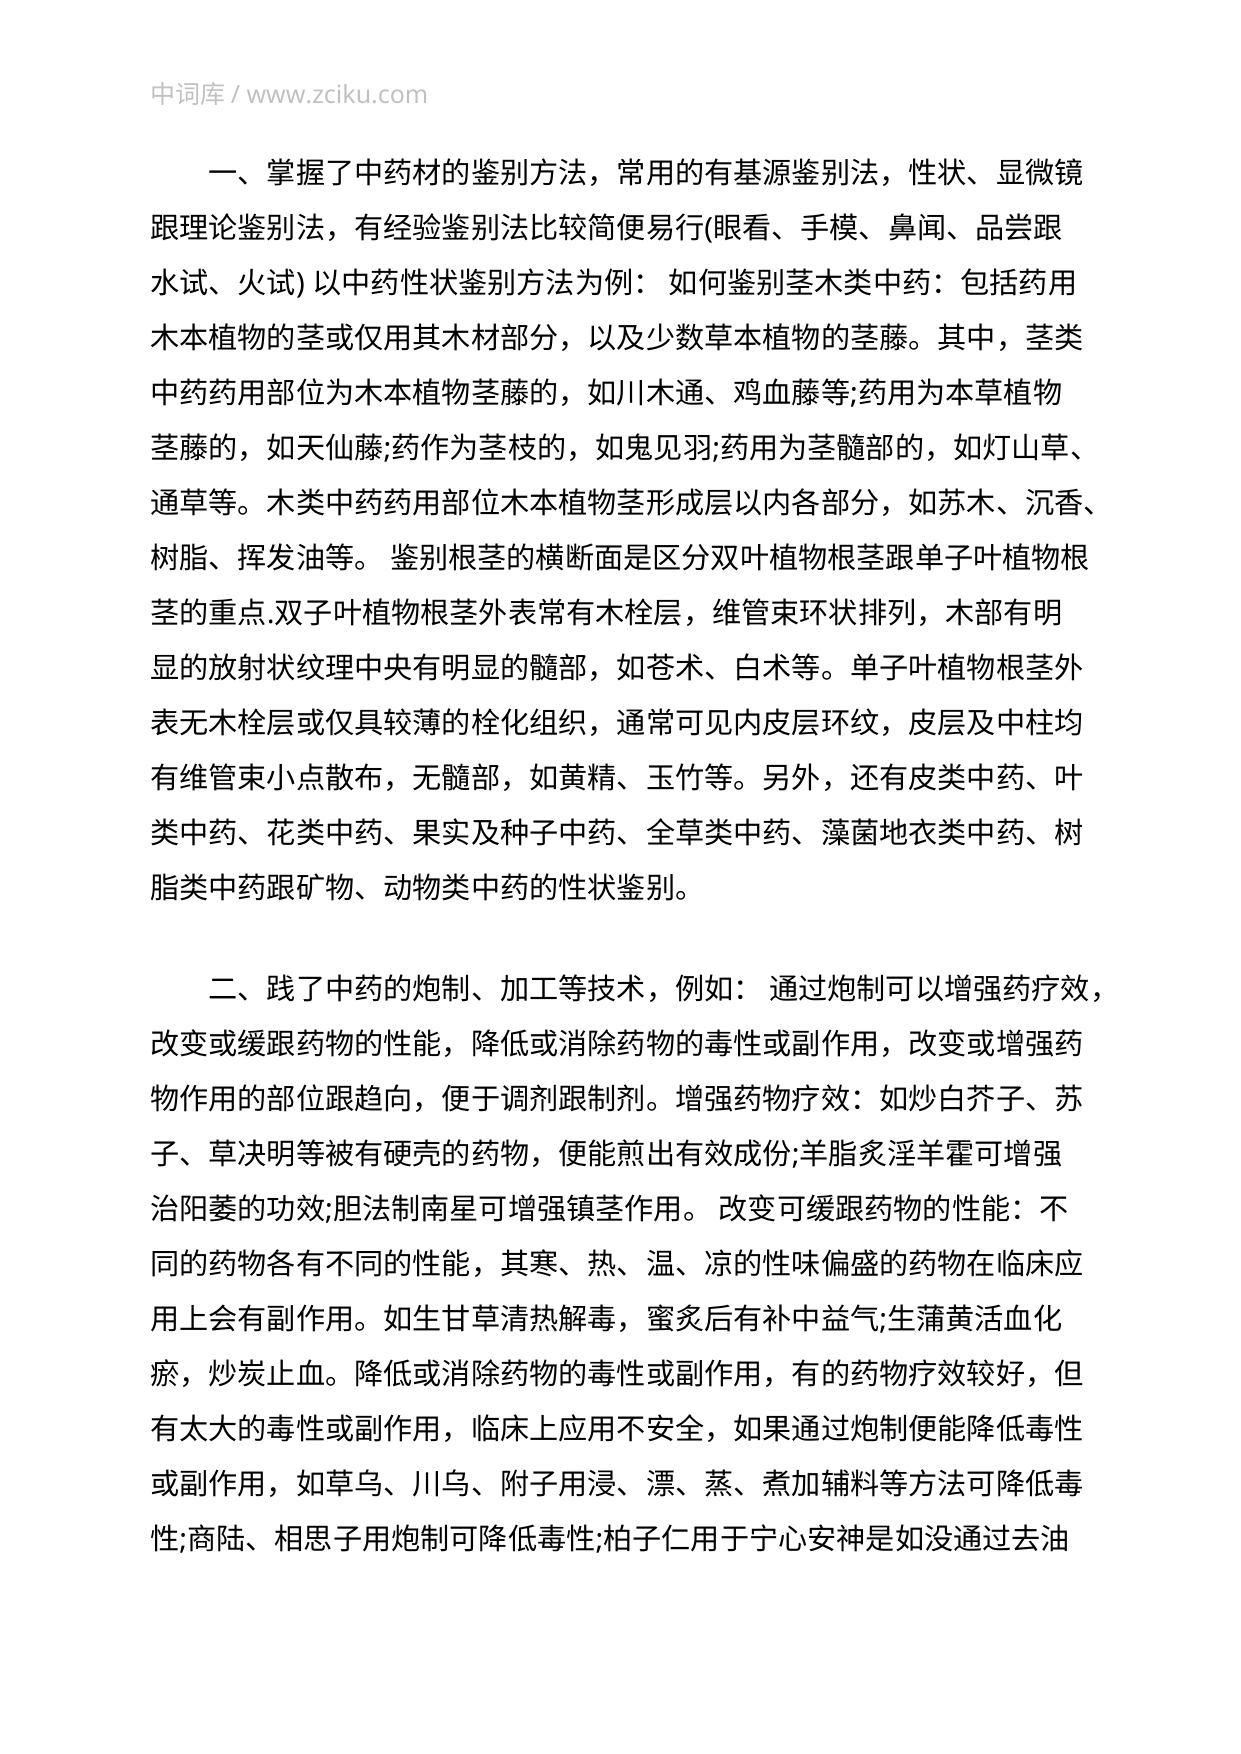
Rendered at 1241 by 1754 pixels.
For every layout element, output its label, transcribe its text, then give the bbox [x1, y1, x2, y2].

text 一、掌握了中药材的鉴别方法，常用的有基源鉴别法，性状、显微镜跟理论鉴别法，有经验鉴别法比较简便易行(眼看、手模、鼻闻、品尝跟水试、火试) 以中药性状鉴别方法为例： 如何鉴别茎木类中药：包括药用木本植物的茎或仅用其木材部分，以及少数草本植物的茎藤。其中，茎类中药药用部位为木本植物茎藤的，如川木通、鸡血藤等;药用为本草植物茎藤的，如天仙藤;药作为茎枝的，如鬼见羽;药用为茎髓部的，如灯山草、通草等。木类中药药用部位木本植物茎形成层以内各部分，如苏木、沉香、树脂、挥发油等。 鉴别根茎的横断面是区分双叶植物根茎跟单子叶植物根茎的重点.双子叶植物根茎外表常有木栓层，维管束环状排列，木部有明显的放射状纹理中央有明显的髓部，如苍术、白术等。单子叶植物根茎外表无木栓层或仅具较薄的栓化组织，通常可见内皮层环纹，皮层及中柱均有维管束小点散布，无髓部，如黄精、玉竹等。另外，还有皮类中药、叶类中药、花类中药、果实及种子中药、全草类中药、藻菌地衣类中药、树脂类中药跟矿物、动物类中药的性状鉴别。 [150, 150, 1090, 906]
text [150, 966, 1090, 1558]
